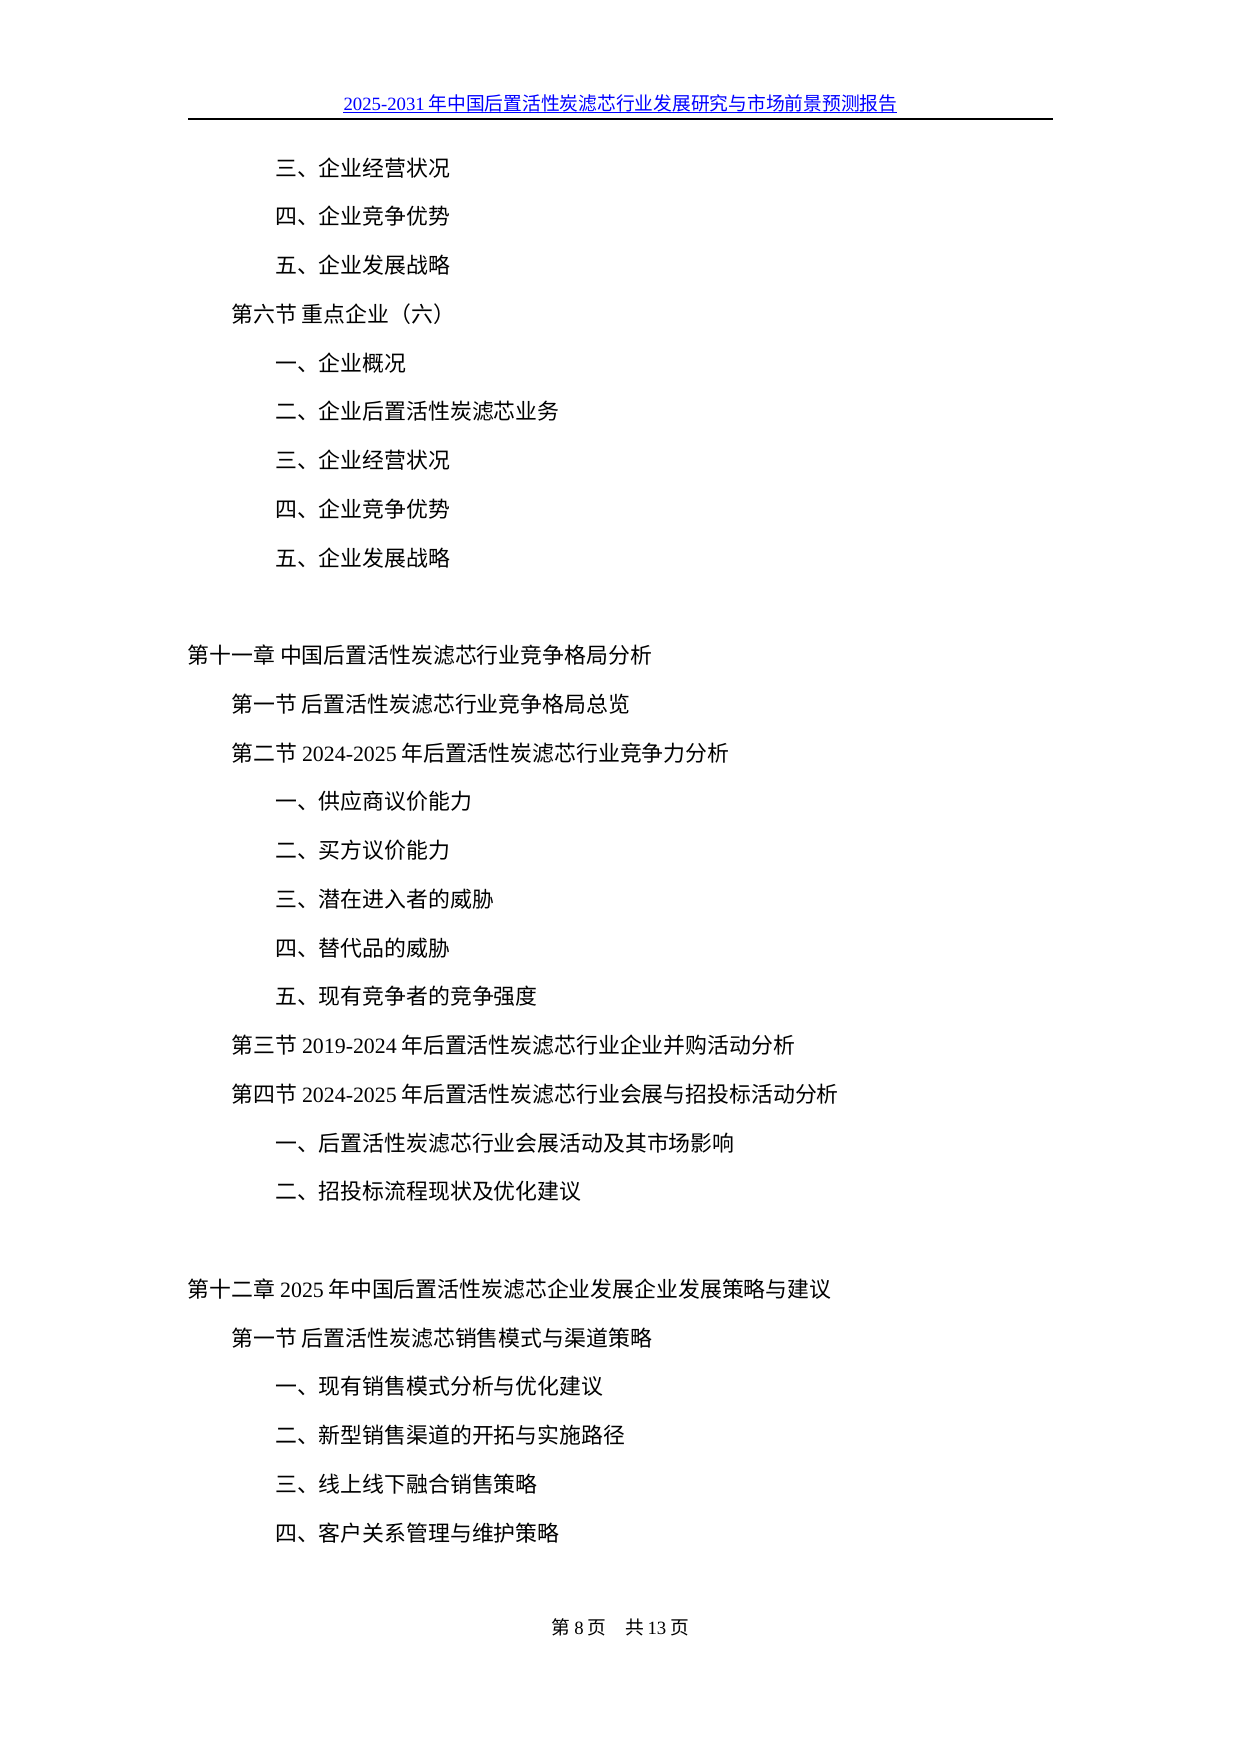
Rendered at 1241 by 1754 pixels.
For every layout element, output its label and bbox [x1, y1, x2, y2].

text [187, 150, 1053, 1548]
